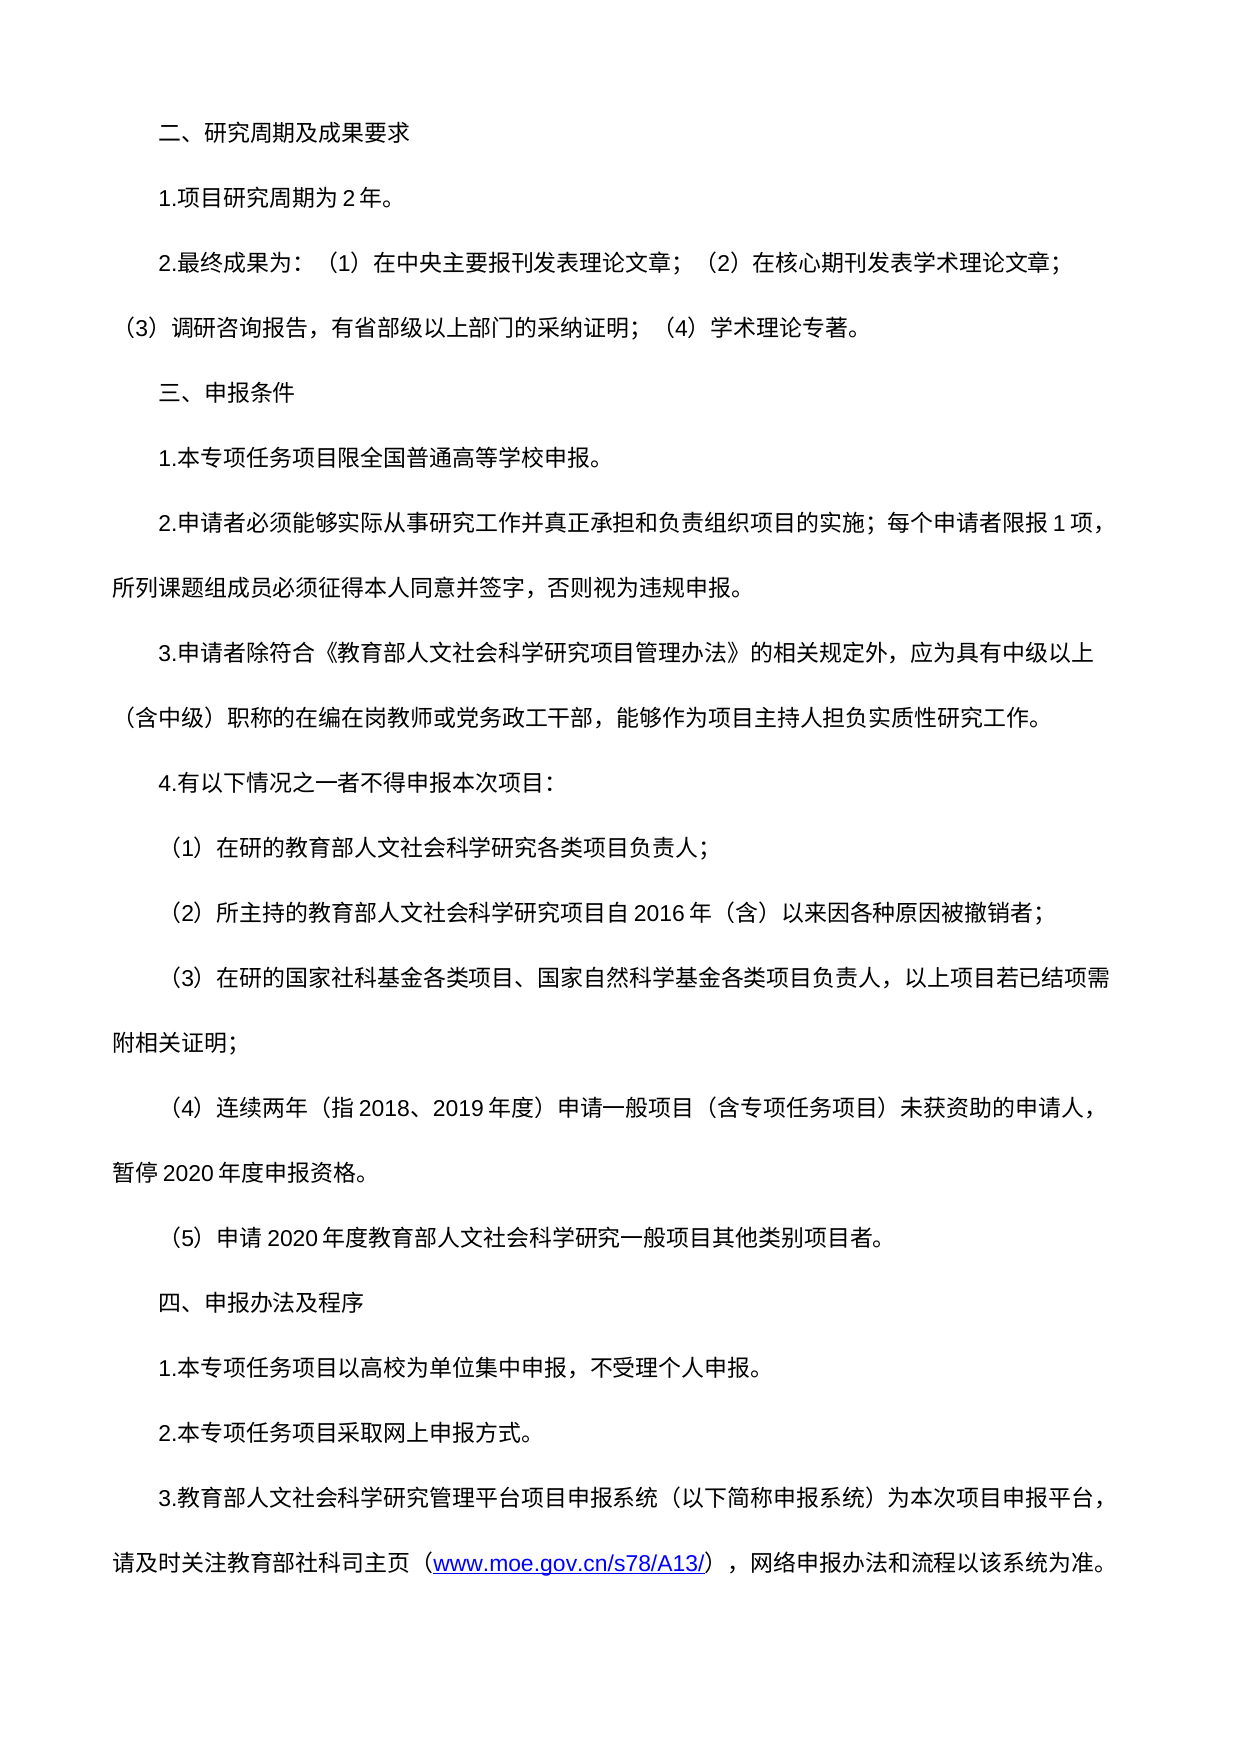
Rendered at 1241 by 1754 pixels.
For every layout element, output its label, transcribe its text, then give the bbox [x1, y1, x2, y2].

table_header 教社科司函〔2019〕131号 [112, 99, 1128, 1594]
